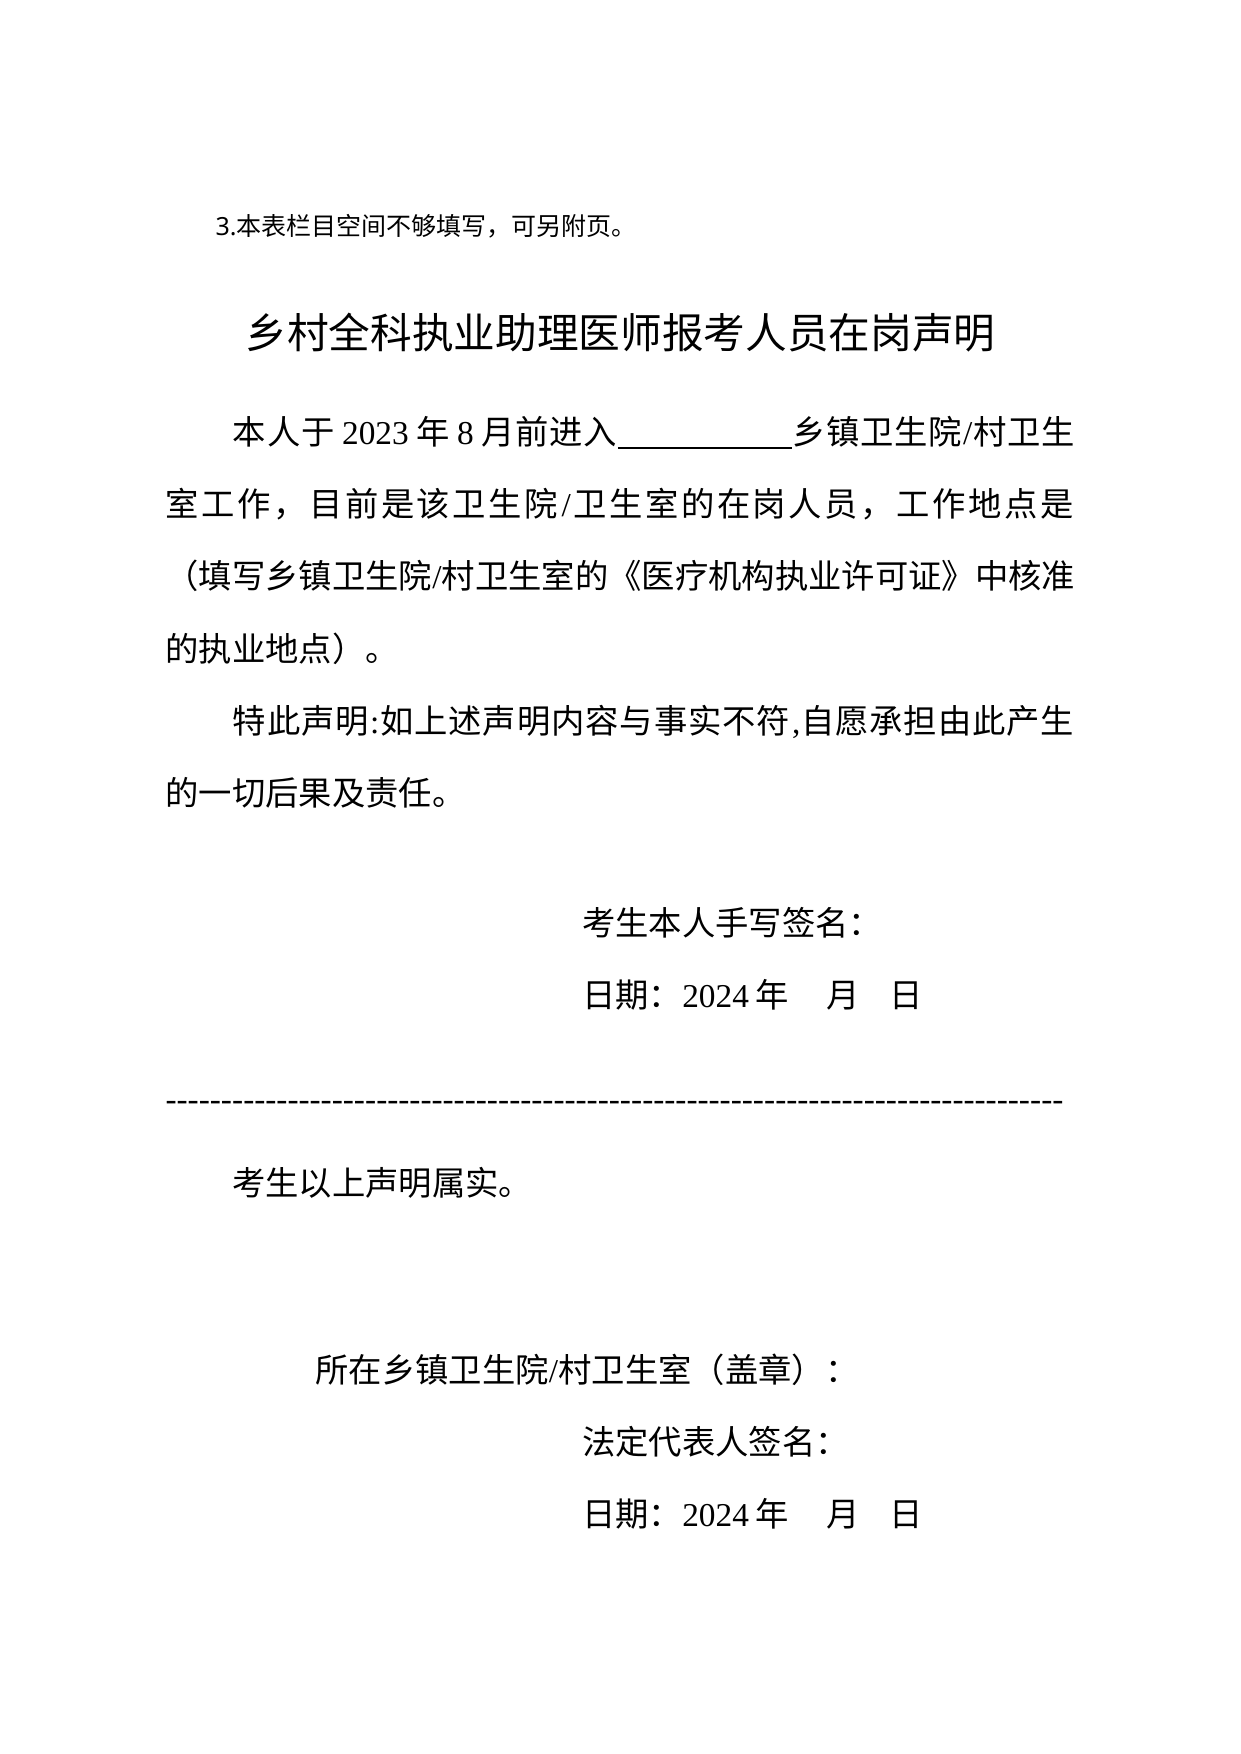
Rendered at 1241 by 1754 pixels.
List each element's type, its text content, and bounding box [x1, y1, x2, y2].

text 日期：2024年 月 日 [165, 969, 1075, 1017]
text 考生以上声明属实。 [165, 1156, 1075, 1204]
text 乡村全科执业助理医师报考人员在岗声明 [165, 300, 1075, 360]
text 本人于2023年8月前进入 乡镇卫生院/村卫生室工作，目前是该卫生院/卫生室的在岗人员，工作地点是 （填写乡镇卫生院/村卫生室的《医疗机构执业许可证》中核准的执业地点）。 [165, 406, 1075, 671]
text 法定代表人签名： [165, 1416, 1075, 1464]
text 3.本表栏目空间不够填写，可另附页。 [165, 207, 1075, 243]
text 考生本人手写签名： [165, 897, 1075, 945]
text --------------------------------------------------------------------------------- [165, 1080, 1075, 1118]
text 特此声明:如上述声明内容与事实不符,自愿承担由此产生的一切后果及责任。 [165, 695, 1075, 815]
text 所在乡镇卫生院/村卫生室（盖章）： [165, 1344, 1075, 1392]
text 日期：2024年 月 日 [165, 1488, 1075, 1536]
